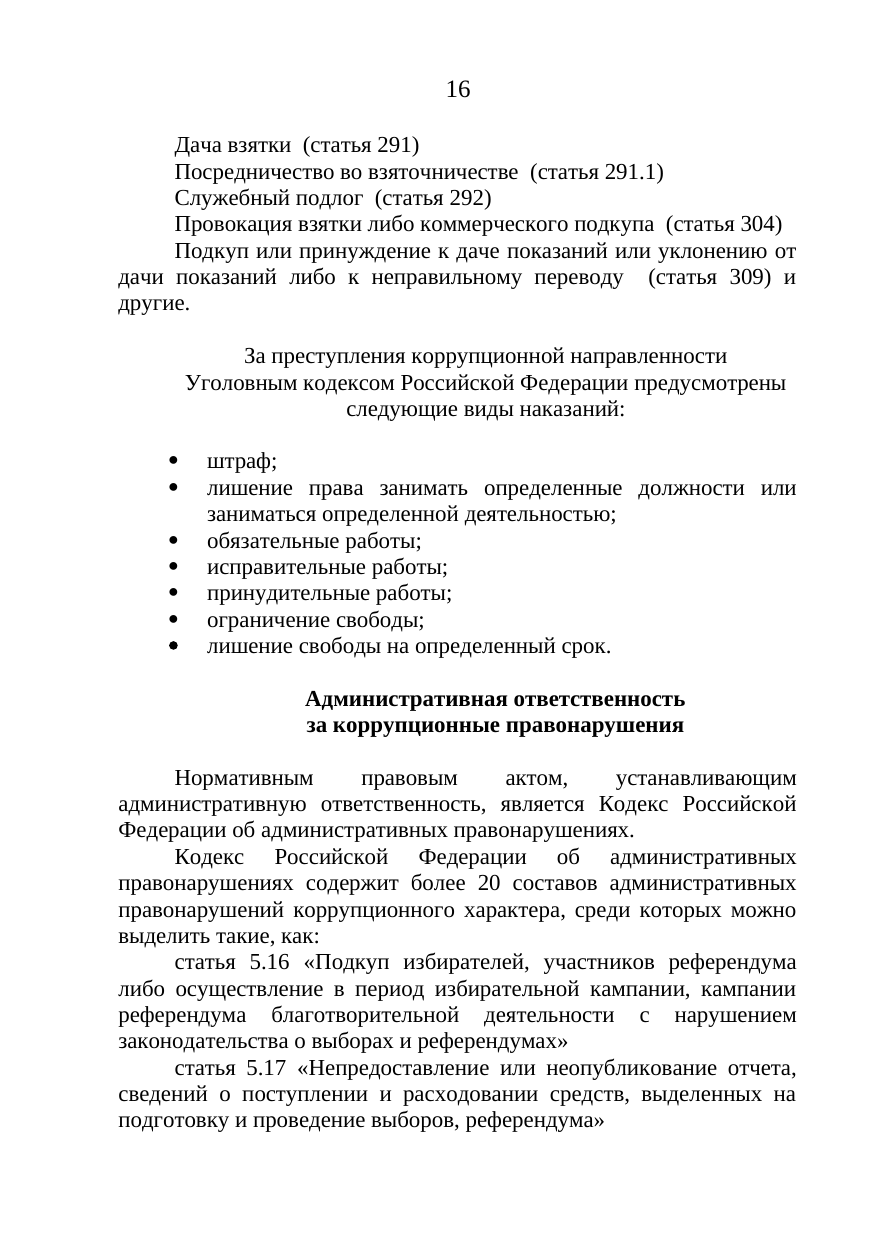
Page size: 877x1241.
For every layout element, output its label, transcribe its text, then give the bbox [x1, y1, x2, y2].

list лишение права занимать определенные должности или заниматься определенной деятельностью; [169, 474, 797, 527]
text статья 5.16 «Подкуп избирателей, участников референдума либо осуществление в период избирательной кампании, кампании референдума благотворительной деятельности с нарушением законодательства о выборах и референдумах» [118, 948, 797, 1054]
text статья 5.17 «Непредоставление или неопубликование отчета, сведений о поступлении и расходовании средств, выделенных на подготовку и проведение выборов, референдума» [118, 1054, 797, 1133]
text Нормативным правовым актом, устанавливающим административную ответственность, является Кодекс Российской Федерации об административных правонарушениях. [118, 764, 797, 843]
text Провокация взятки либо коммерческого подкупа (статья 304) [118, 210, 797, 237]
text Подкуп или принуждение к даче показаний или уклонению от дачи показаний либо к неправильному переводу (статья 309) и другие. [118, 237, 797, 316]
text следующие виды наказаний: [118, 395, 797, 421]
text Служебный подлог (статья 292) [118, 184, 797, 210]
list обязательные работы; [169, 527, 797, 553]
text Кодекс Российской Федерации об административных правонарушениях содержит более 20 составов административных правонарушений коррупционного характера, среди которых можно выделить такие, как: [118, 843, 797, 948]
list лишение свободы на определенный срок. [169, 632, 797, 658]
list принудительные работы; [169, 579, 797, 606]
list исправительные работы; [169, 553, 797, 579]
text Уголовным кодексом Российской Федерации предусмотрены [118, 368, 797, 395]
text За преступления коррупционной направленности [118, 342, 797, 368]
text за коррупционные правонарушения [118, 711, 797, 737]
text Дача взятки (статья 291) [118, 131, 797, 158]
list штраф; [169, 448, 797, 474]
text Административная ответственность [118, 685, 797, 711]
text Посредничество во взяточничестве (статья 291.1) [118, 158, 797, 184]
list ограничение свободы; [169, 606, 797, 632]
